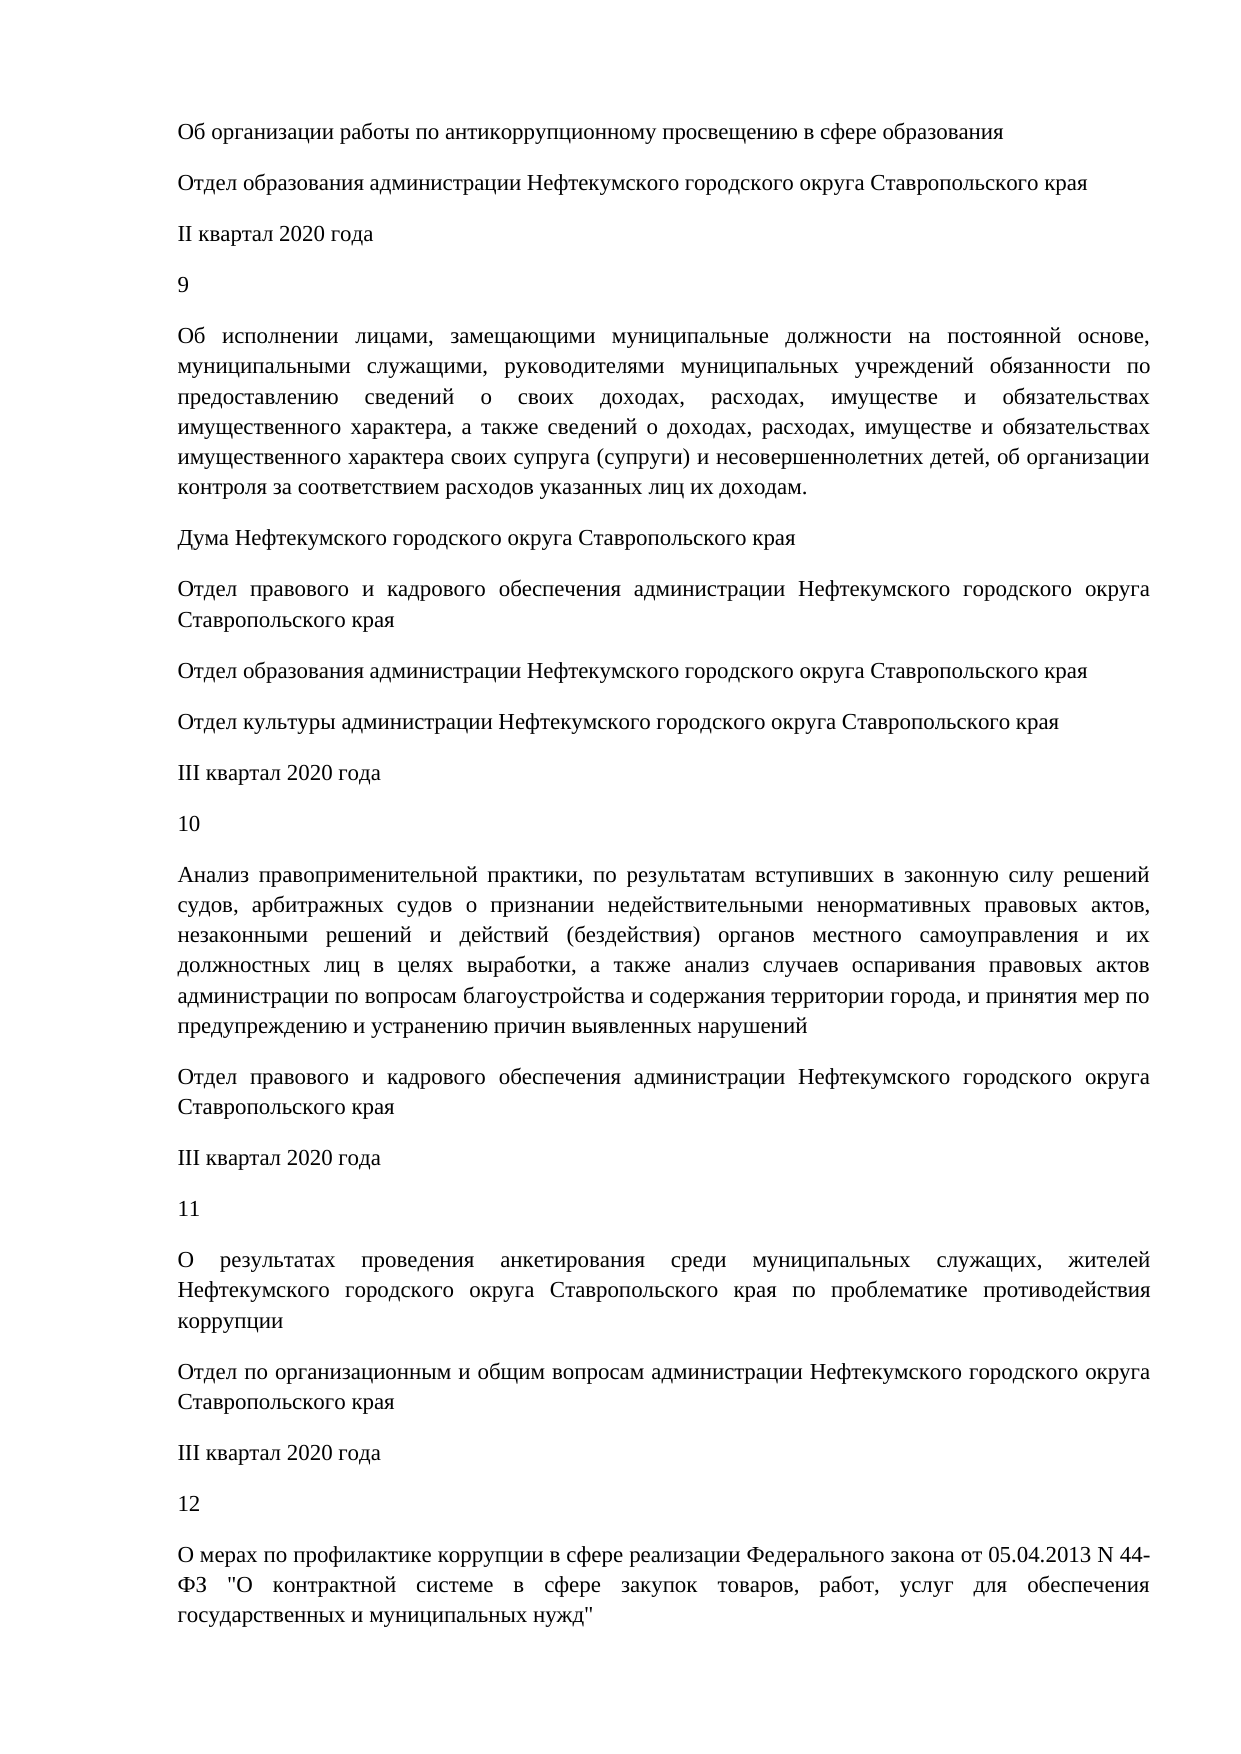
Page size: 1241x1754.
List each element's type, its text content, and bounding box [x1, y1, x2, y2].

text Отдел образования администрации Нефтекумского городского округа Ставропольского края [177, 657, 1152, 683]
text Отдел по организационным и общим вопросам администрации Нефтекумского городского округа Ставропольского края [177, 1358, 1152, 1414]
text Анализ правоприменительной практики, по результатам вступивших в законную силу решений судов, арбитражных судов о признании недействительными ненормативных правовых актов, незаконными решений и действий (бездействия) органов местного самоуправления и их должностных лиц в целях выработки, а также анализ случаев оспаривания правовых актов администрации по вопросам благоустройства и содержания территории города, и принятия мер по предупреждению и устранению причин выявленных нарушений [177, 861, 1152, 1038]
text Об исполнении лицами, замещающими муниципальные должности на постоянной основе, муниципальными служащими, руководителями муниципальных учреждений обязанности по предоставлению сведений о своих доходах, расходах, имуществе и обязательствах имущественного характера, а также сведений о доходах, расходах, имуществе и обязательствах имущественного характера своих супруга (супруги) и несовершеннолетних детей, об организации контроля за соответствием расходов указанных лиц их доходам. [177, 322, 1152, 500]
text О результатах проведения анкетирования среди муниципальных служащих, жителей Нефтекумского городского округа Ставропольского края по проблематике противодействия коррупции [177, 1246, 1152, 1333]
text III квартал 2020 года [177, 759, 1152, 785]
text 11 [177, 1195, 1152, 1222]
text Дума Нефтекумского городского округа Ставропольского края [177, 524, 1152, 551]
text III квартал 2020 года [177, 1144, 1152, 1171]
text Отдел культуры администрации Нефтекумского городского округа Ставропольского края [177, 708, 1152, 734]
text II квартал 2020 года [177, 220, 1152, 247]
text Отдел правового и кадрового обеспечения администрации Нефтекумского городского округа Ставропольского края [177, 1063, 1152, 1119]
text Отдел образования администрации Нефтекумского городского округа Ставропольского края [177, 169, 1152, 196]
text III квартал 2020 года [177, 1439, 1152, 1465]
text Отдел правового и кадрового обеспечения администрации Нефтекумского городского округа Ставропольского края [177, 575, 1152, 632]
text 10 [177, 810, 1152, 836]
text 12 [177, 1490, 1152, 1516]
text 9 [177, 271, 1152, 298]
text О мерах по профилактике коррупции в сфере реализации Федерального закона от 05.04.2013 N 44-ФЗ "О контрактной системе в сфере закупок товаров, работ, услуг для обеспечения государственных и муниципальных нужд" [177, 1541, 1152, 1628]
text Об организации работы по антикоррупционному просвещению в сфере образования [177, 118, 1152, 144]
